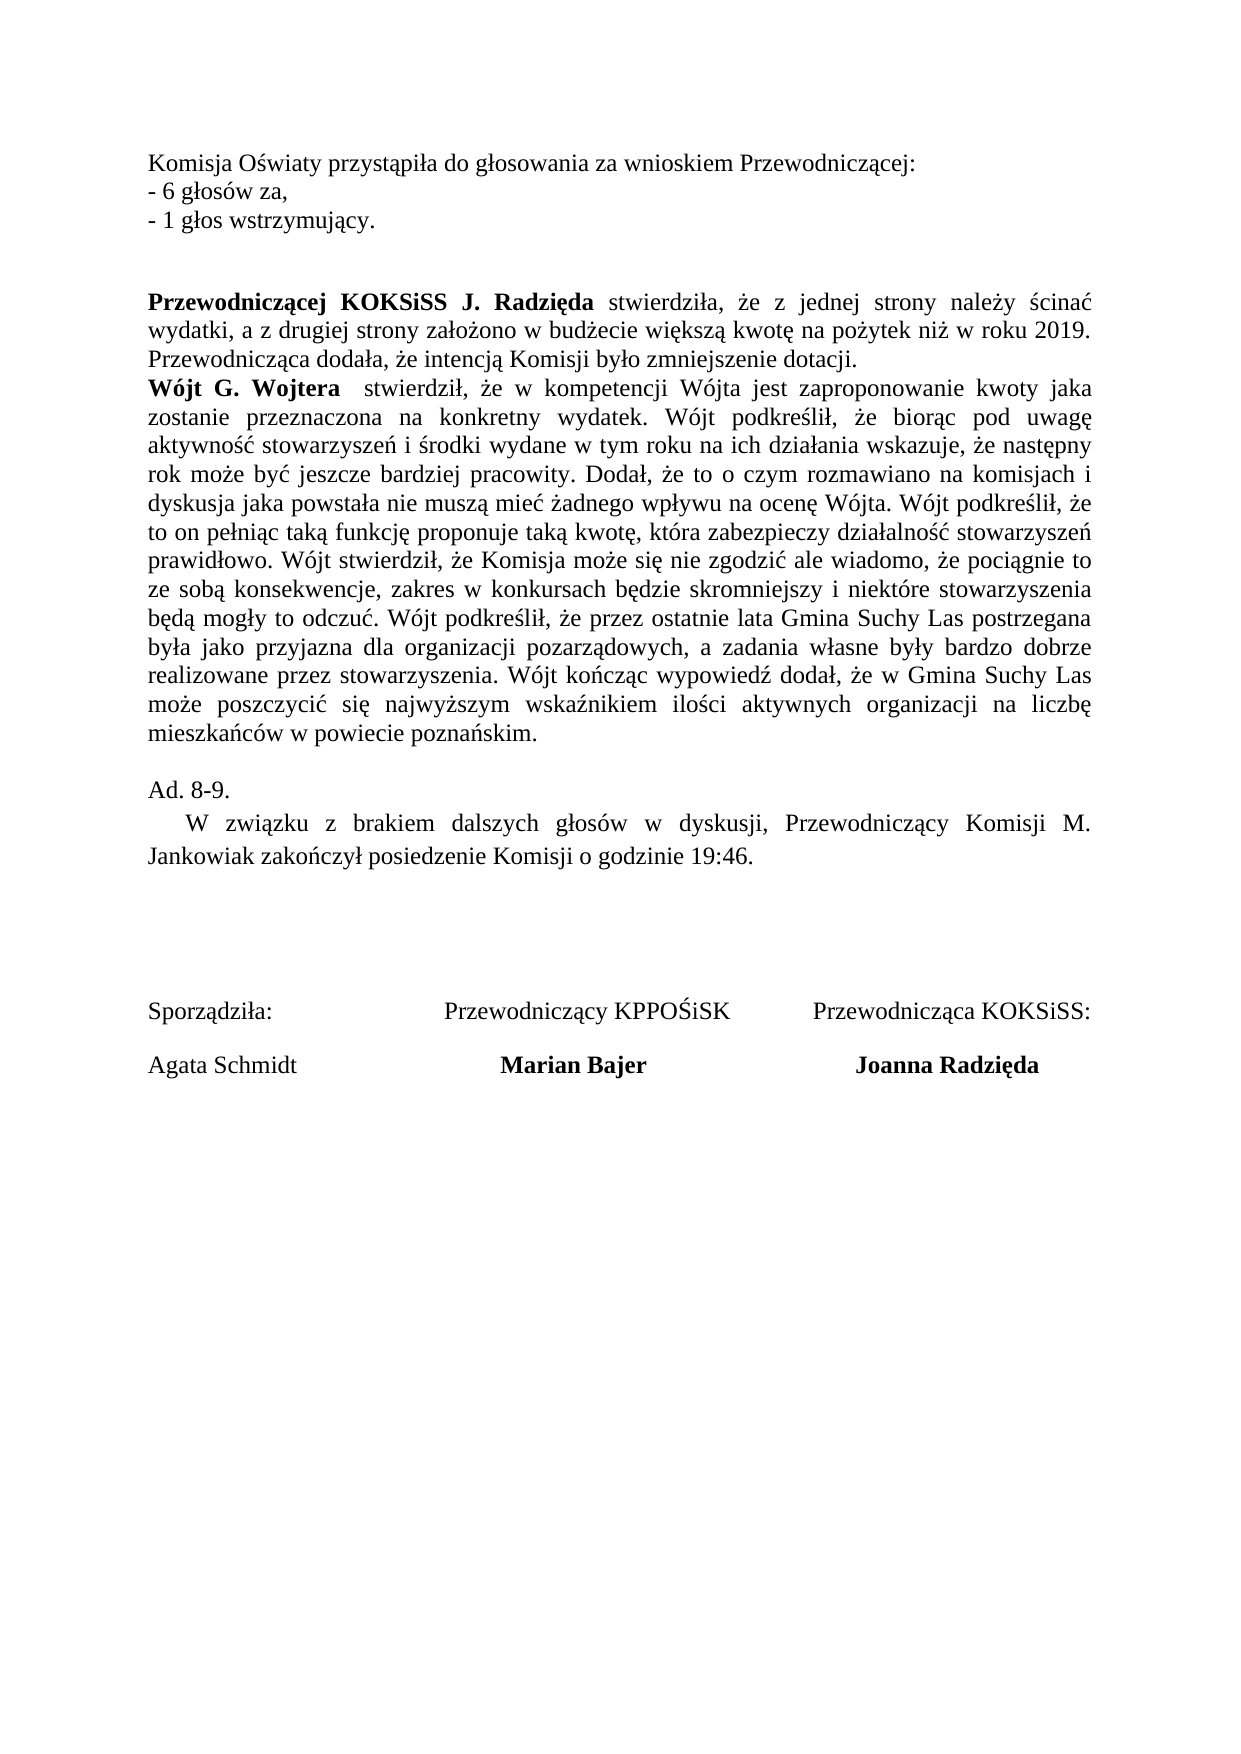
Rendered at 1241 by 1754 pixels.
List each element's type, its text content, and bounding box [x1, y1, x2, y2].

text Sporządziła: Przewodniczący KPPOŚiSK Przewodnicząca KOKSiSS: [148, 996, 1093, 1024]
text Komisja Oświaty przystąpiła do głosowania za wnioskiem Przewodniczącej: [148, 148, 1093, 176]
text - 1 głos wstrzymujący. [148, 205, 1093, 234]
text W związku z brakiem dalszych głosów w dyskusji, Przewodniczący Komisji M. Jankowiak zakończył posiedzenie Komisji o godzinie 19:46. [148, 808, 1093, 870]
text - 6 głosów za, [148, 176, 1093, 205]
text Przewodniczącej KOKSiSS J. Radzięda stwierdziła, że z jednej strony należy ścinać wydatki, a z drugiej strony założono w budżecie większą kwotę na pożytek niż w roku 2019. Przewodnicząca dodała, że intencją Komisji było zmniejszenie dotacji. [148, 287, 1093, 373]
text Wójt G. Wojtera stwierdził, że w kompetencji Wójta jest zaproponowanie kwoty jaka zostanie przeznaczona na konkretny wydatek. Wójt podkreślił, że biorąc pod uwagę aktywność stowarzyszeń i środki wydane w tym roku na ich działania wskazuje, że następny rok może być jeszcze bardziej pracowity. Dodał, że to o czym rozmawiano na komisjach i dyskusja jaka powstała nie muszą mieć żadnego wpływu na ocenę Wójta. Wójt podkreślił, że to on pełniąc taką funkcję proponuje taką kwotę, która zabezpieczy działalność stowarzyszeń prawidłowo. Wójt stwierdził, że Komisja może się nie zgodzić ale wiadomo, że pociągnie to ze sobą konsekwencje, zakres w konkursach będzie skromniejszy i niektóre stowarzyszenia będą mogły to odczuć. Wójt podkreślił, że przez ostatnie lata Gmina Suchy Las postrzegana była jako przyjazna dla organizacji pozarządowych, a zadania własne były bardzo dobrze realizowane przez stowarzyszenia. Wójt kończąc wypowiedź dodał, że w Gmina Suchy Las może poszczycić się najwyższym wskaźnikiem ilości aktywnych organizacji na liczbę mieszkańców w powiecie poznańskim. [148, 373, 1093, 747]
text Agata Schmidt Marian Bajer Joanna Radzięda [148, 1050, 1093, 1078]
text Ad. 8-9. [148, 775, 1093, 804]
